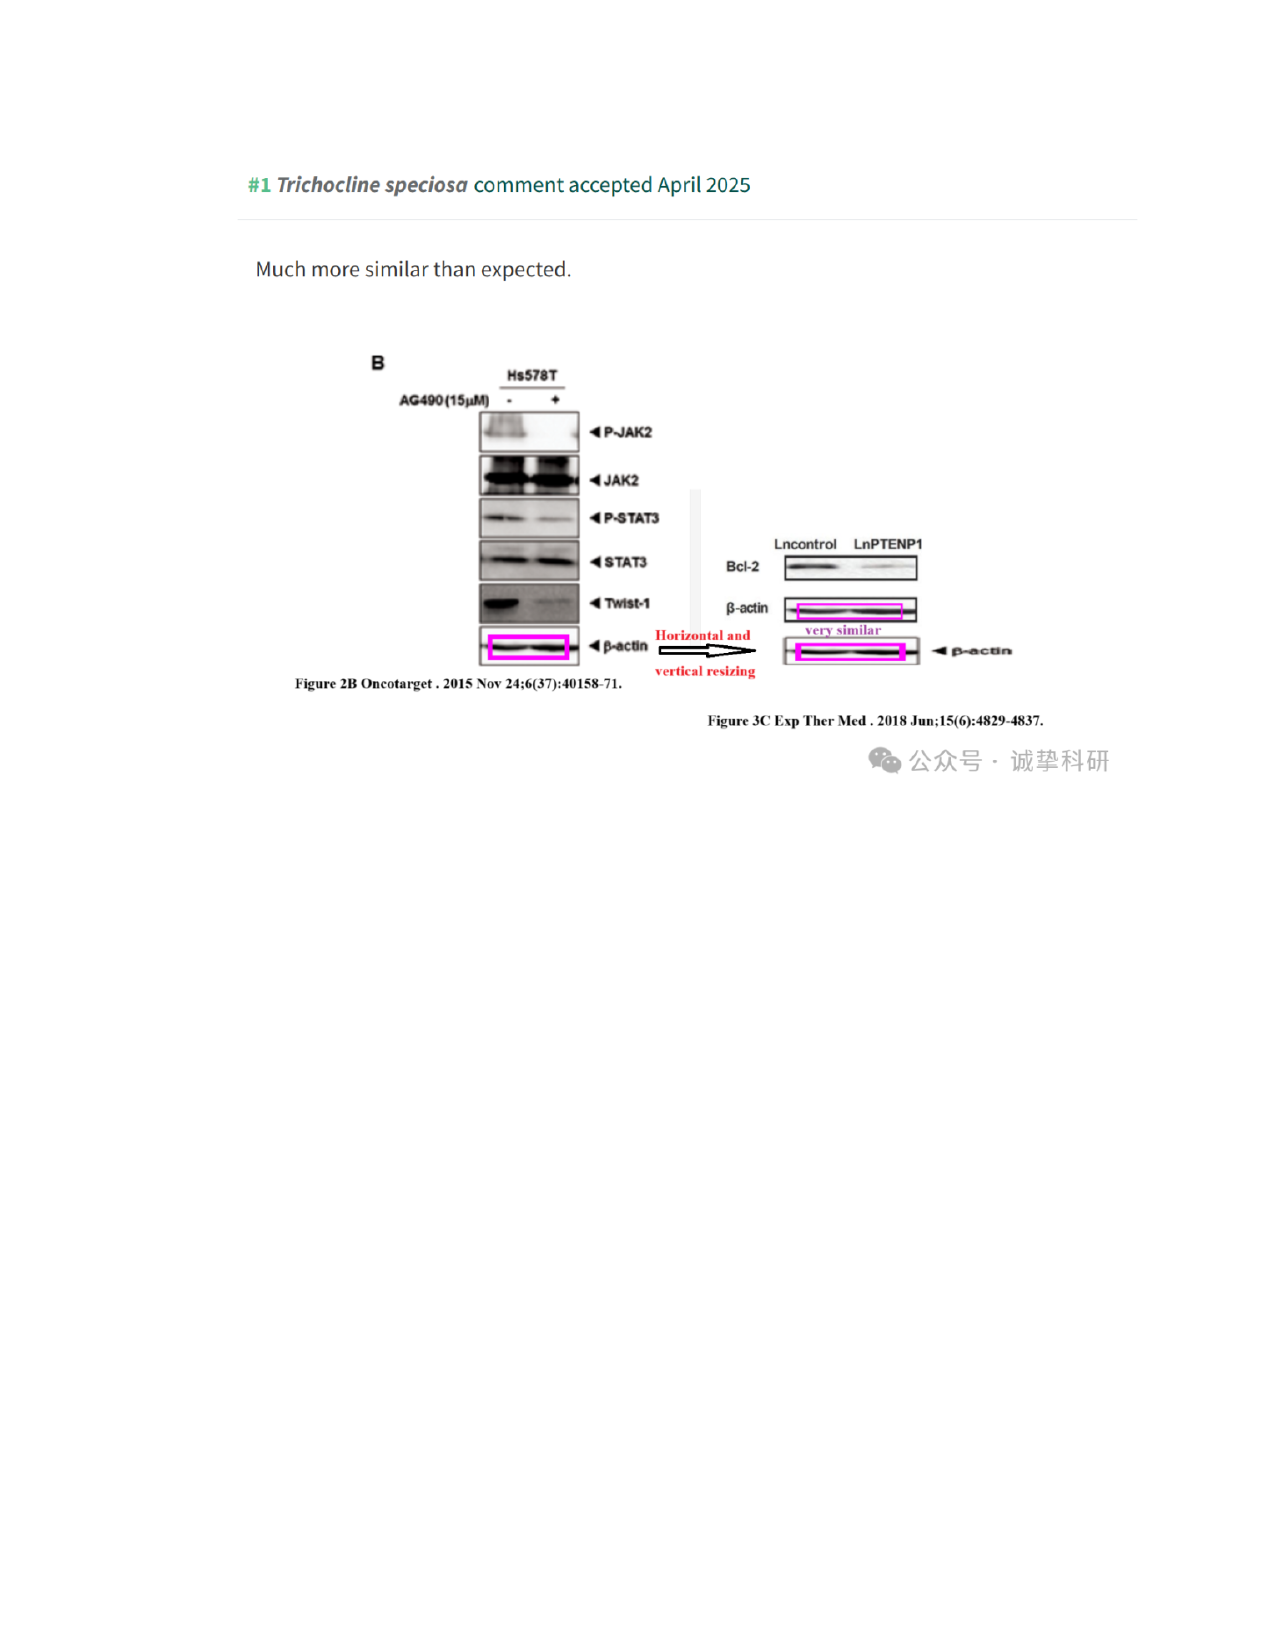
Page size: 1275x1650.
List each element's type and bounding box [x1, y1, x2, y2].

picture [237, 150, 1138, 796]
